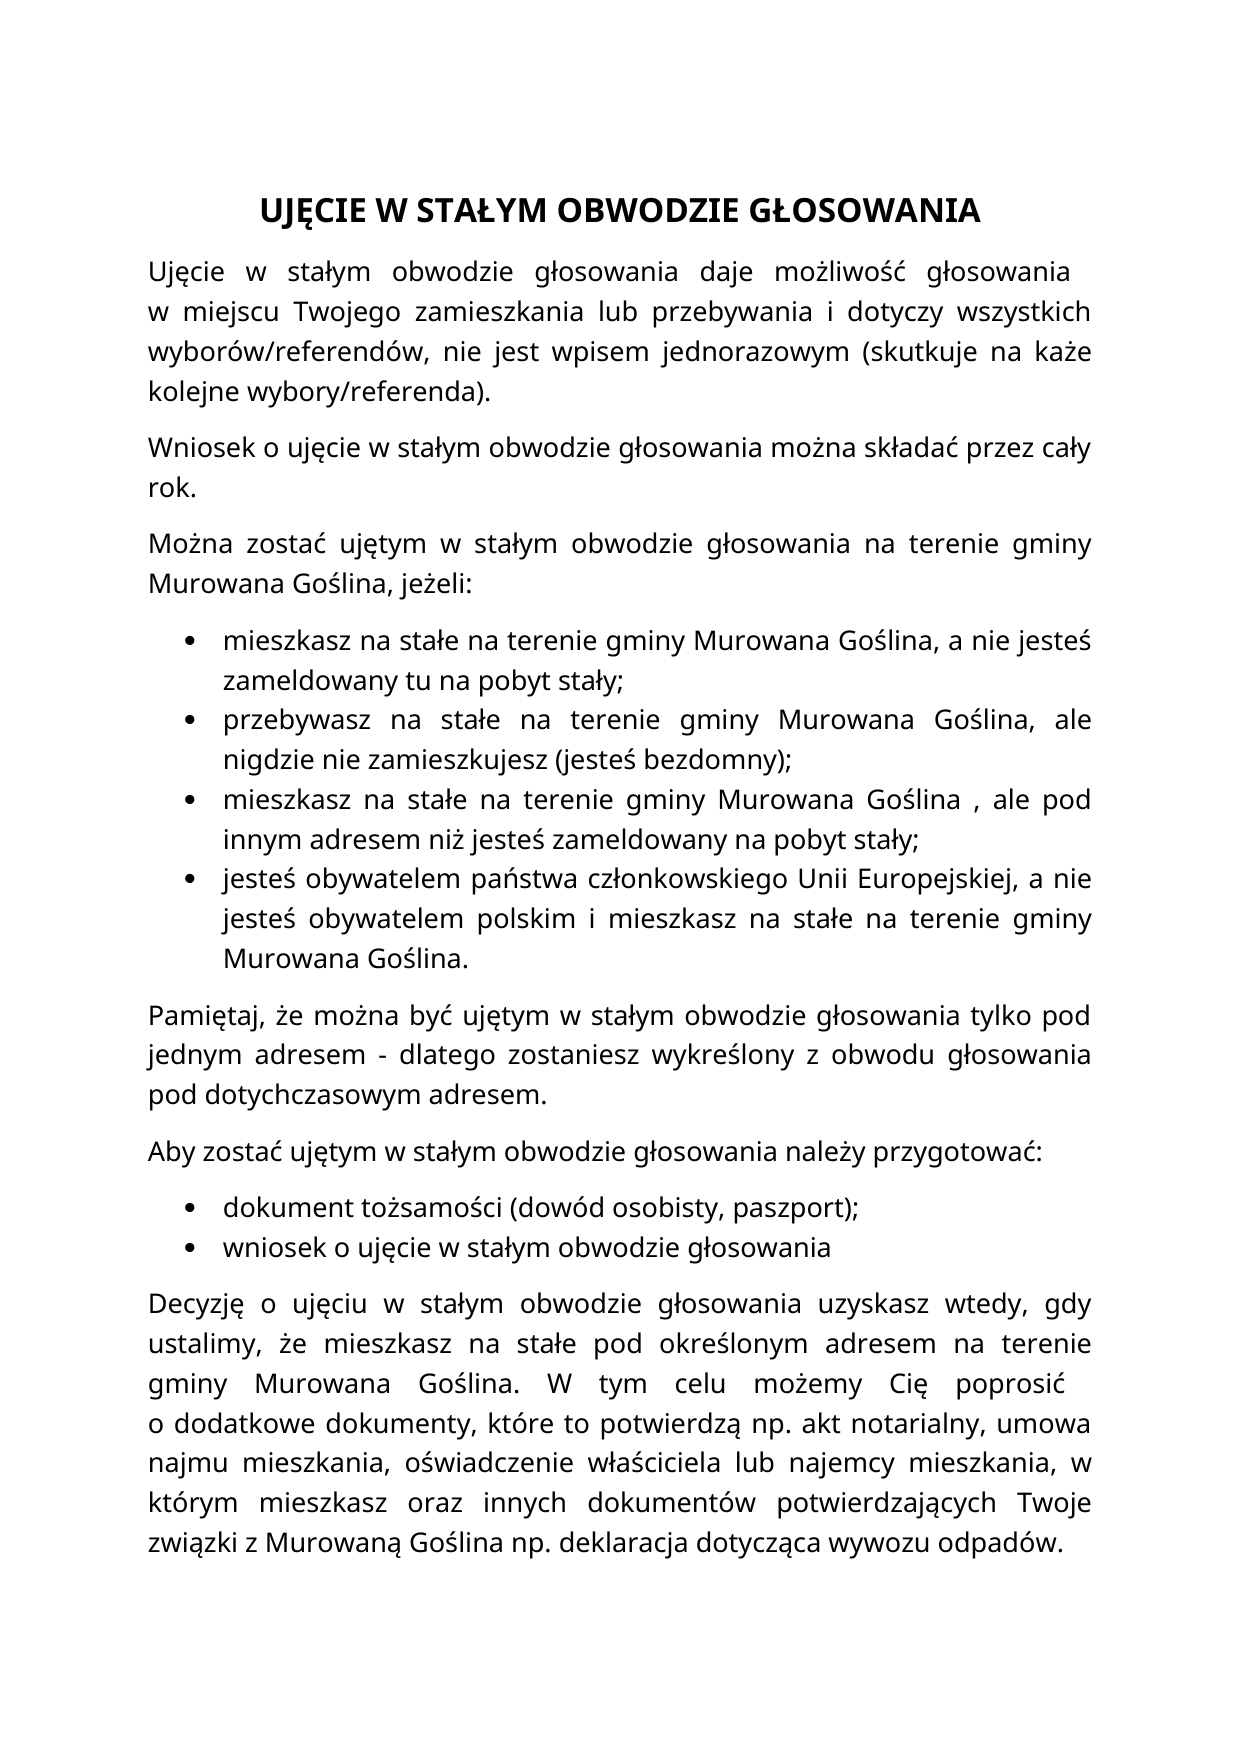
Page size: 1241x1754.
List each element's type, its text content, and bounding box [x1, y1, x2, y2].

list jesteś obywatelem państwa członkowskiego Unii Europejskiej, a nie jesteś obywatelem polskim i mieszkasz na stałe na terenie gminy Murowana Goślina. [185, 860, 1093, 976]
list dokument tożsamości (dowód osobisty, paszport); [185, 1188, 1093, 1225]
text Wniosek o ujęcie w stałym obwodzie głosowania można składać przez cały rok. [148, 429, 1093, 505]
text Ujęcie w stałym obwodzie głosowania daje możliwość głosowania w miejscu Twojego zamieszkania lub przebywania i dotyczy wszystkich wyborów/referendów, nie jest wpisem jednorazowym (skutkuje na każe kolejne wybory/referenda). [148, 253, 1093, 409]
text Można zostać ujętym w stałym obwodzie głosowania na terenie gminy Murowana Goślina, jeżeli: [148, 525, 1093, 602]
list przebywasz na stałe na terenie gminy Murowana Goślina, ale nigdzie nie zamieszkujesz (jesteś bezdomny); [185, 701, 1093, 777]
text Aby zostać ujętym w stałym obwodzie głosowania należy przygotować: [148, 1132, 1093, 1169]
list wniosek o ujęcie w stałym obwodzie głosowania [185, 1228, 1093, 1265]
text Decyzję o ujęciu w stałym obwodzie głosowania uzyskasz wtedy, gdy ustalimy, że mieszkasz na stałe pod określonym adresem na terenie gminy Murowana Goślina. W tym celu możemy Cię poprosić o dodatkowe dokumenty, które to potwierdzą np. akt notarialny, umowa najmu mieszkania, oświadczenie właściciela lub najemcy mieszkania, w którym mieszkasz oraz innych dokumentów potwierdzających Twoje związki z Murowaną Goślina np. deklaracja dotycząca wywozu odpadów. [148, 1285, 1093, 1560]
list mieszkasz na stałe na terenie gminy Murowana Goślina, a nie jesteś zameldowany tu na pobyt stały; [185, 621, 1093, 698]
text UJĘCIE W STAŁYM OBWODZIE GŁOSOWANIA [148, 187, 1093, 233]
text Pamiętaj, że można być ujętym w stałym obwodzie głosowania tylko pod jednym adresem - dlatego zostaniesz wykreślony z obwodu głosowania pod dotychczasowym adresem. [148, 996, 1093, 1112]
list mieszkasz na stałe na terenie gminy Murowana Goślina , ale pod innym adresem niż jesteś zameldowany na pobyt stały; [185, 780, 1093, 857]
